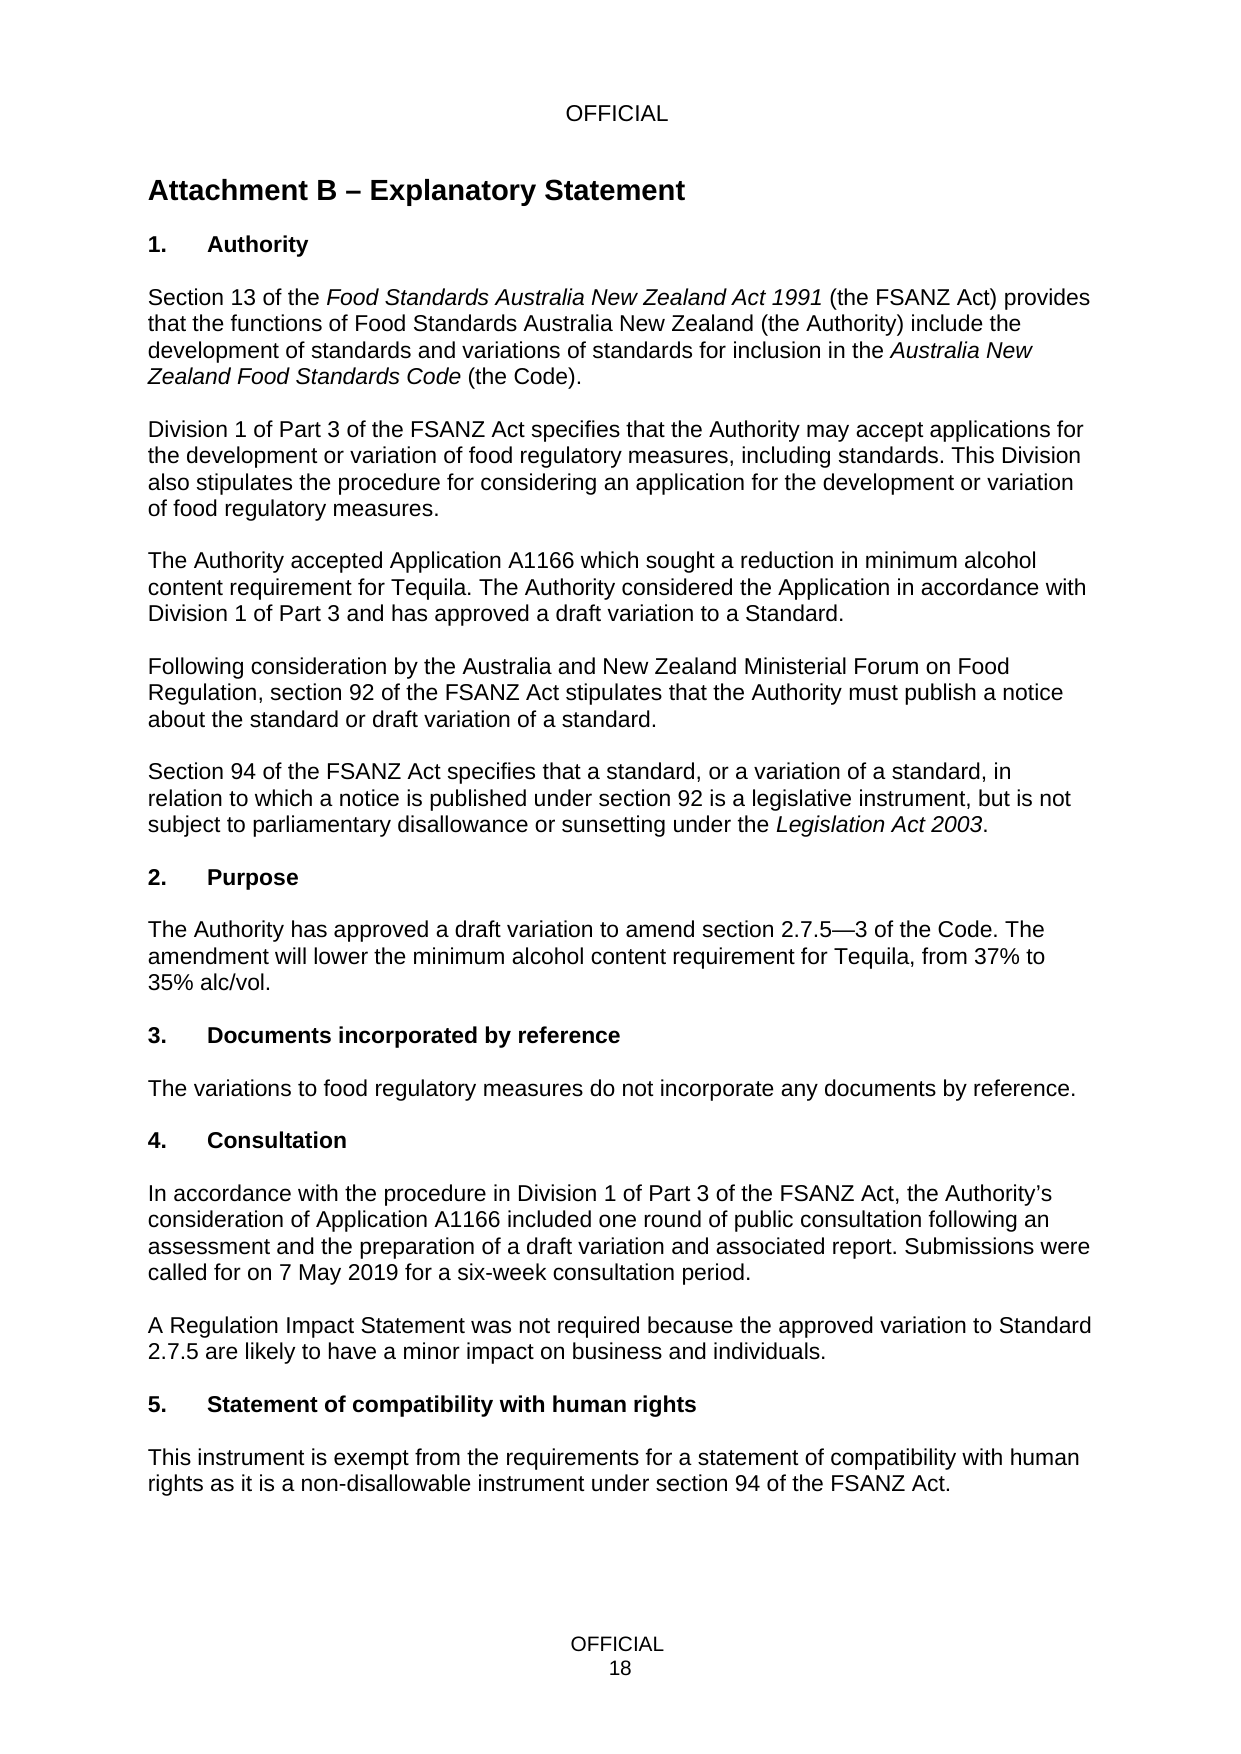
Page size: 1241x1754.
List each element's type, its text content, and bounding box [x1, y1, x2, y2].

text 5. Statement of compatibility with human rights [148, 1391, 1092, 1417]
text This instrument is exempt from the requirements for a statement of compatibility with human rights as it is a non-disallowable instrument under section 94 of the FSANZ Act. [148, 1443, 1092, 1496]
text Division 1 of Part 3 of the FSANZ Act specifies that the Authority may accept applications for the development or variation of food regulatory measures, including standards. This Division also stipulates the procedure for considering an application for the development or variation of food regulatory measures. [148, 416, 1092, 521]
text In accordance with the procedure in Division 1 of Part 3 of the FSANZ Act, the Authority’s consideration of Application A1166 included one round of public consultation following an assessment and the preparation of a draft variation and associated report. Submissions were called for on 7 May 2019 for a six-week consultation period. [148, 1180, 1092, 1285]
text Section 94 of the FSANZ Act specifies that a standard, or a variation of a standard, in relation to which a notice is published under section 92 is a legislative instrument, but is not subject to parliamentary disallowance or sunsetting under the Legislation Act 2003. [148, 758, 1092, 837]
text Section 13 of the Food Standards Australia New Zealand Act 1991 (the FSANZ Act) provides that the functions of Food Standards Australia New Zealand (the Authority) include the development of standards and variations of standards for inclusion in the Australia New Zealand Food Standards Code (the Code). [148, 284, 1092, 389]
text 2. Purpose [148, 864, 1092, 890]
text The Authority has approved a draft variation to amend section 2.7.5—3 of the Code. The amendment will lower the minimum alcohol content requirement for Tequila, from 37% to 35% alc/vol. [148, 916, 1092, 996]
subtitle Attachment B – Explanatory Statement [148, 173, 1092, 206]
text A Regulation Impact Statement was not required because the approved variation to Standard 2.7.5 are likely to have a minor impact on business and individuals. [148, 1312, 1092, 1364]
text The variations to food regulatory measures do not incorporate any documents by reference. [148, 1074, 1092, 1101]
text 4. Consultation [148, 1127, 1092, 1154]
text Following consideration by the Australia and New Zealand Ministerial Forum on Food Regulation, section 92 of the FSANZ Act stipulates that the Authority must publish a notice about the standard or draft variation of a standard. [148, 653, 1092, 732]
text 1. Authority [148, 231, 1092, 258]
text 3. Documents incorporated by reference [148, 1022, 1092, 1048]
text The Authority accepted Application A1166 which sought a reduction in minimum alcohol content requirement for Tequila. The Authority considered the Application in accordance with Division 1 of Part 3 and has approved a draft variation to a Standard. [148, 547, 1092, 627]
